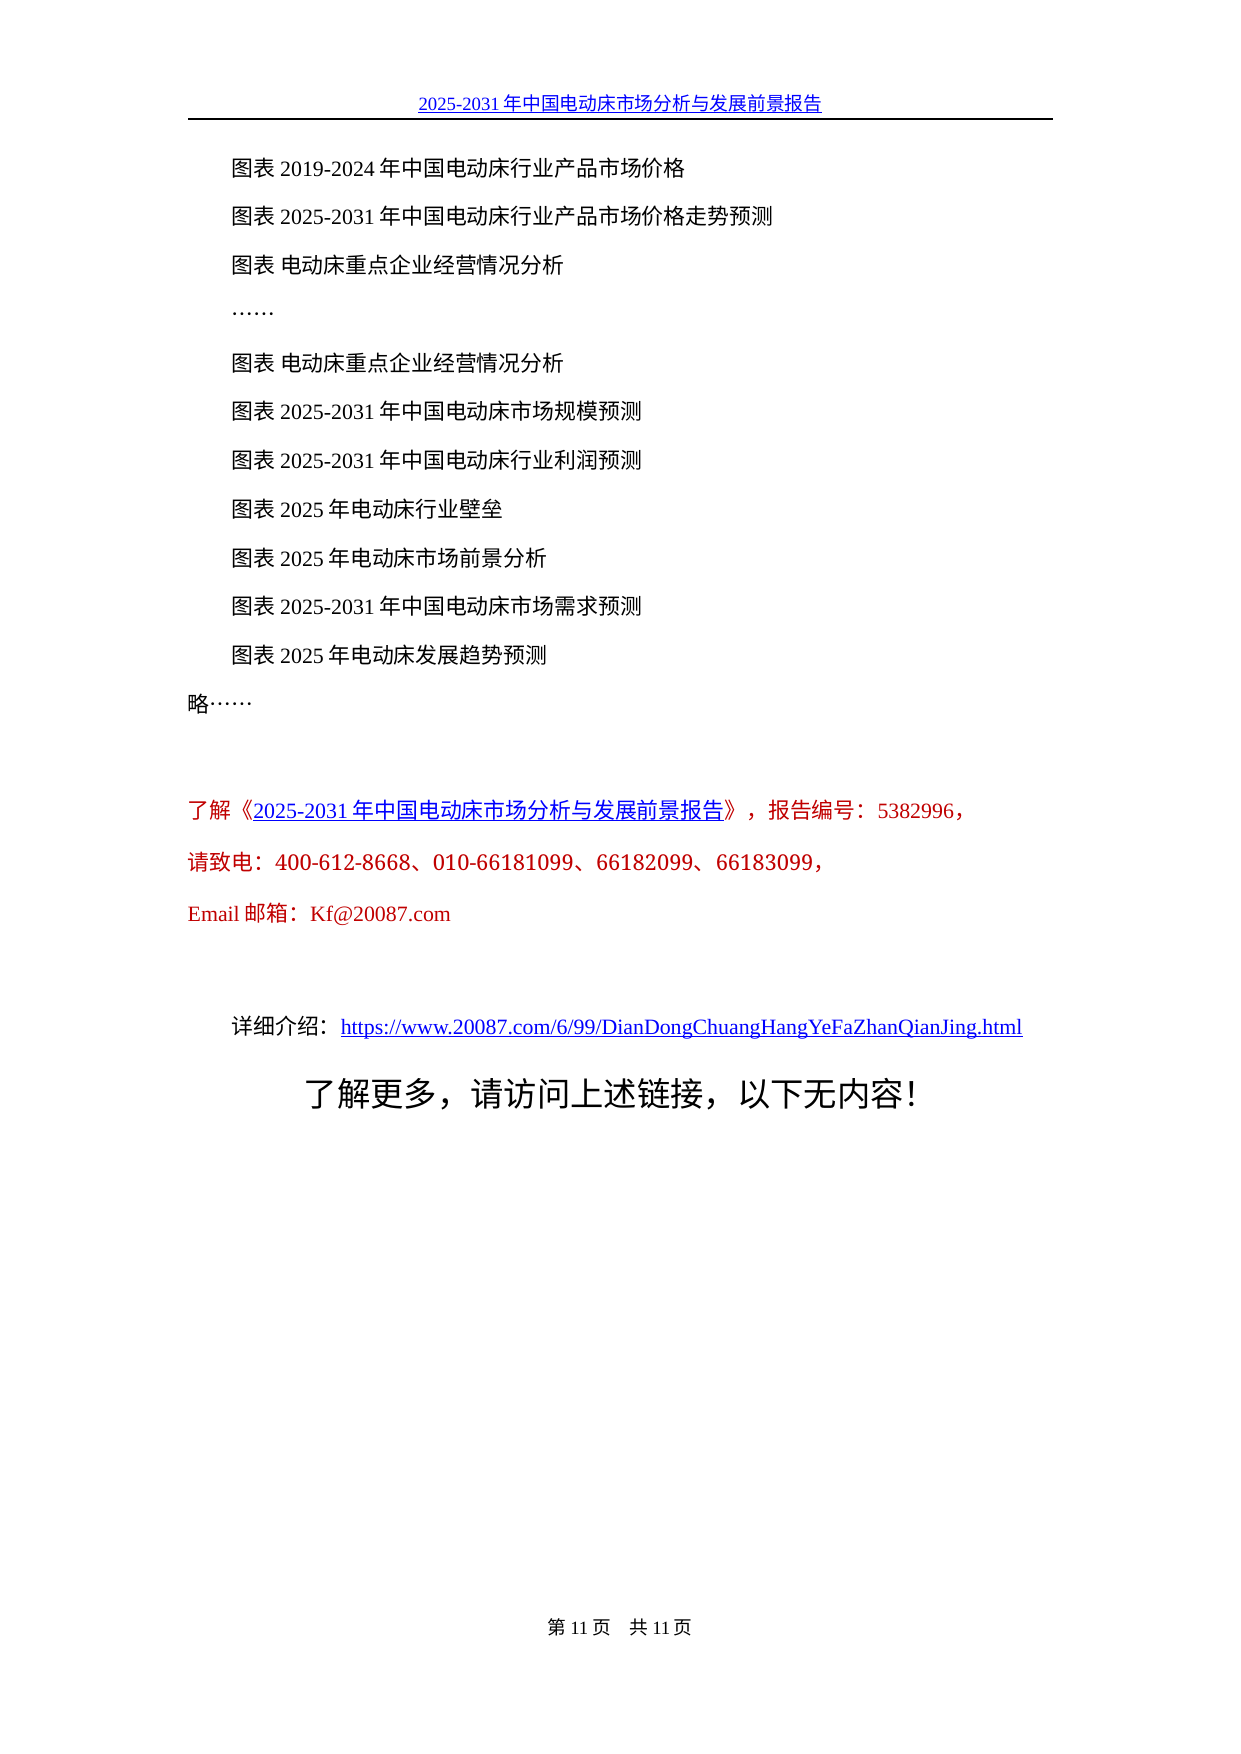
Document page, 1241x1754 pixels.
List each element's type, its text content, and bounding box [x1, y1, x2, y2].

title 了解更多，请访问上述链接，以下无内容！ [187, 1059, 1053, 1124]
text 详细介绍：https://www.20087.com/6/99/DianDongChuangHangYeFaZhanQianJing.html [187, 1009, 1053, 1041]
text 了解《2025-2031年中国电动床市场分析与发展前景报告》，报告编号：5382996， [187, 793, 1053, 825]
text 请致电：400-612-8668、010-66181099、66182099、66183099， [187, 844, 1053, 877]
text Email邮箱：Kf@20087.com [187, 896, 1053, 928]
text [187, 150, 1053, 719]
